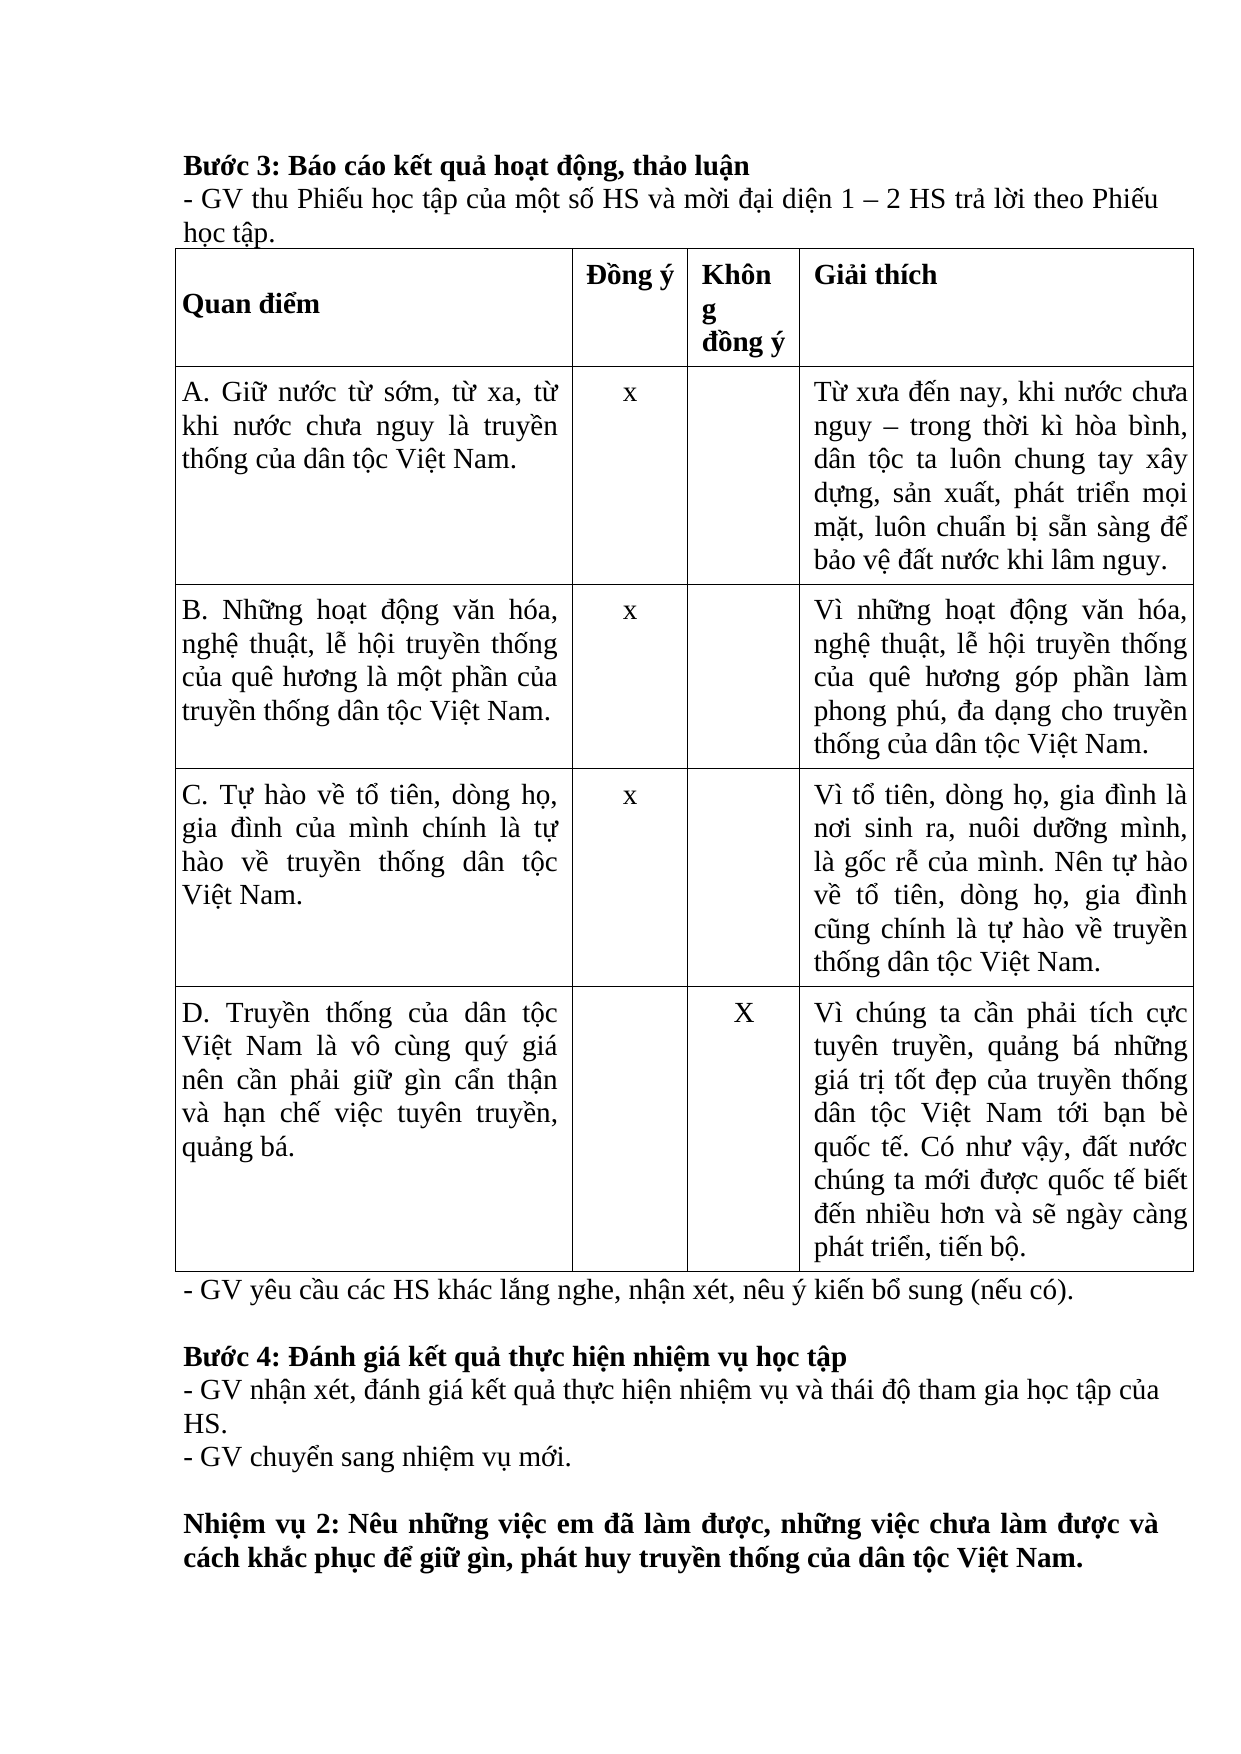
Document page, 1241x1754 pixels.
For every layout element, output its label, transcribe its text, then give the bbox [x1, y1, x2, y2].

text - GV thu Phiếu học tập của một số HS và mời đại diện 1 – 2 HS trả lời theo Phiếu học tập. [183, 181, 1161, 248]
table_cell Vì tổ tiên, dòng họ, gia đình là nơi sinh ra, nuôi dưỡng mình, là gốc rễ của mình. Nên tự hào về tổ tiên, dòng họ, gia đình cũng chính là tự hào về truyền thống dân tộc Việt Nam. [800, 769, 1193, 986]
table_header Giải thích [800, 249, 1193, 366]
table_cell C. Tự hào về tổ tiên, dòng họ, gia đình của mình chính là tự hào về truyền thống dân tộc Việt Nam. [176, 769, 572, 986]
table_header Đồng ý [573, 249, 687, 366]
table_cell [688, 367, 799, 583]
table_cell B. Những hoạt động văn hóa, nghệ thuật, lễ hội truyền thống của quê hương là một phần của truyền thống dân tộc Việt Nam. [176, 585, 572, 768]
table_cell x [573, 585, 687, 768]
table_cell [688, 585, 799, 768]
table_cell [573, 987, 687, 1271]
table_header Không đồng ý [688, 249, 799, 366]
table_cell Vì chúng ta cần phải tích cực tuyên truyền, quảng bá những giá trị tốt đẹp của truyền thống dân tộc Việt Nam tới bạn bè quốc tế. Có như vậy, đất nước chúng ta mới được quốc tế biết đến nhiều hơn và sẽ ngày càng phát triển, tiến bộ. [800, 987, 1193, 1271]
table_header Quan điểm [176, 249, 572, 366]
table_cell X [688, 987, 799, 1271]
table_cell x [573, 367, 687, 583]
table_cell Vì những hoạt động văn hóa, nghệ thuật, lễ hội truyền thống của quê hương góp phần làm phong phú, đa dạng cho truyền thống của dân tộc Việt Nam. [800, 585, 1193, 768]
text Nhiệm vụ 2: Nêu những việc em đã làm được, những việc chưa làm được và cách khắc phục để giữ gìn, phát huy truyền thống của dân tộc Việt Nam. [183, 1507, 1161, 1574]
text - GV nhận xét, đánh giá kết quả thực hiện nhiệm vụ và thái độ tham gia học tập của HS. [183, 1372, 1161, 1439]
table_cell A. Giữ nước từ sớm, từ xa, từ khi nước chưa nguy là truyền thống của dân tộc Việt Nam. [176, 367, 572, 583]
table_cell D. Truyền thống của dân tộc Việt Nam là vô cùng quý giá nên cần phải giữ gìn cẩn thận và hạn chế việc tuyên truyền, quảng bá. [176, 987, 572, 1271]
table_cell [688, 769, 799, 986]
text - GV chuyển sang nhiệm vụ mới. [183, 1439, 1161, 1473]
text Bước 3: Báo cáo kết quả hoạt động, thảo luận [183, 148, 1161, 181]
text - GV yêu cầu các HS khác lắng nghe, nhận xét, nêu ý kiến bổ sung (nếu có). [183, 1272, 1161, 1305]
table_cell Từ xưa đến nay, khi nước chưa nguy – trong thời kì hòa bình, dân tộc ta luôn chung tay xây dựng, sản xuất, phát triển mọi mặt, luôn chuẩn bị sẵn sàng để bảo vệ đất nước khi lâm nguy. [800, 367, 1193, 583]
table_cell x [573, 769, 687, 986]
text Bước 4: Đánh giá kết quả thực hiện nhiệm vụ học tập [183, 1339, 1161, 1372]
